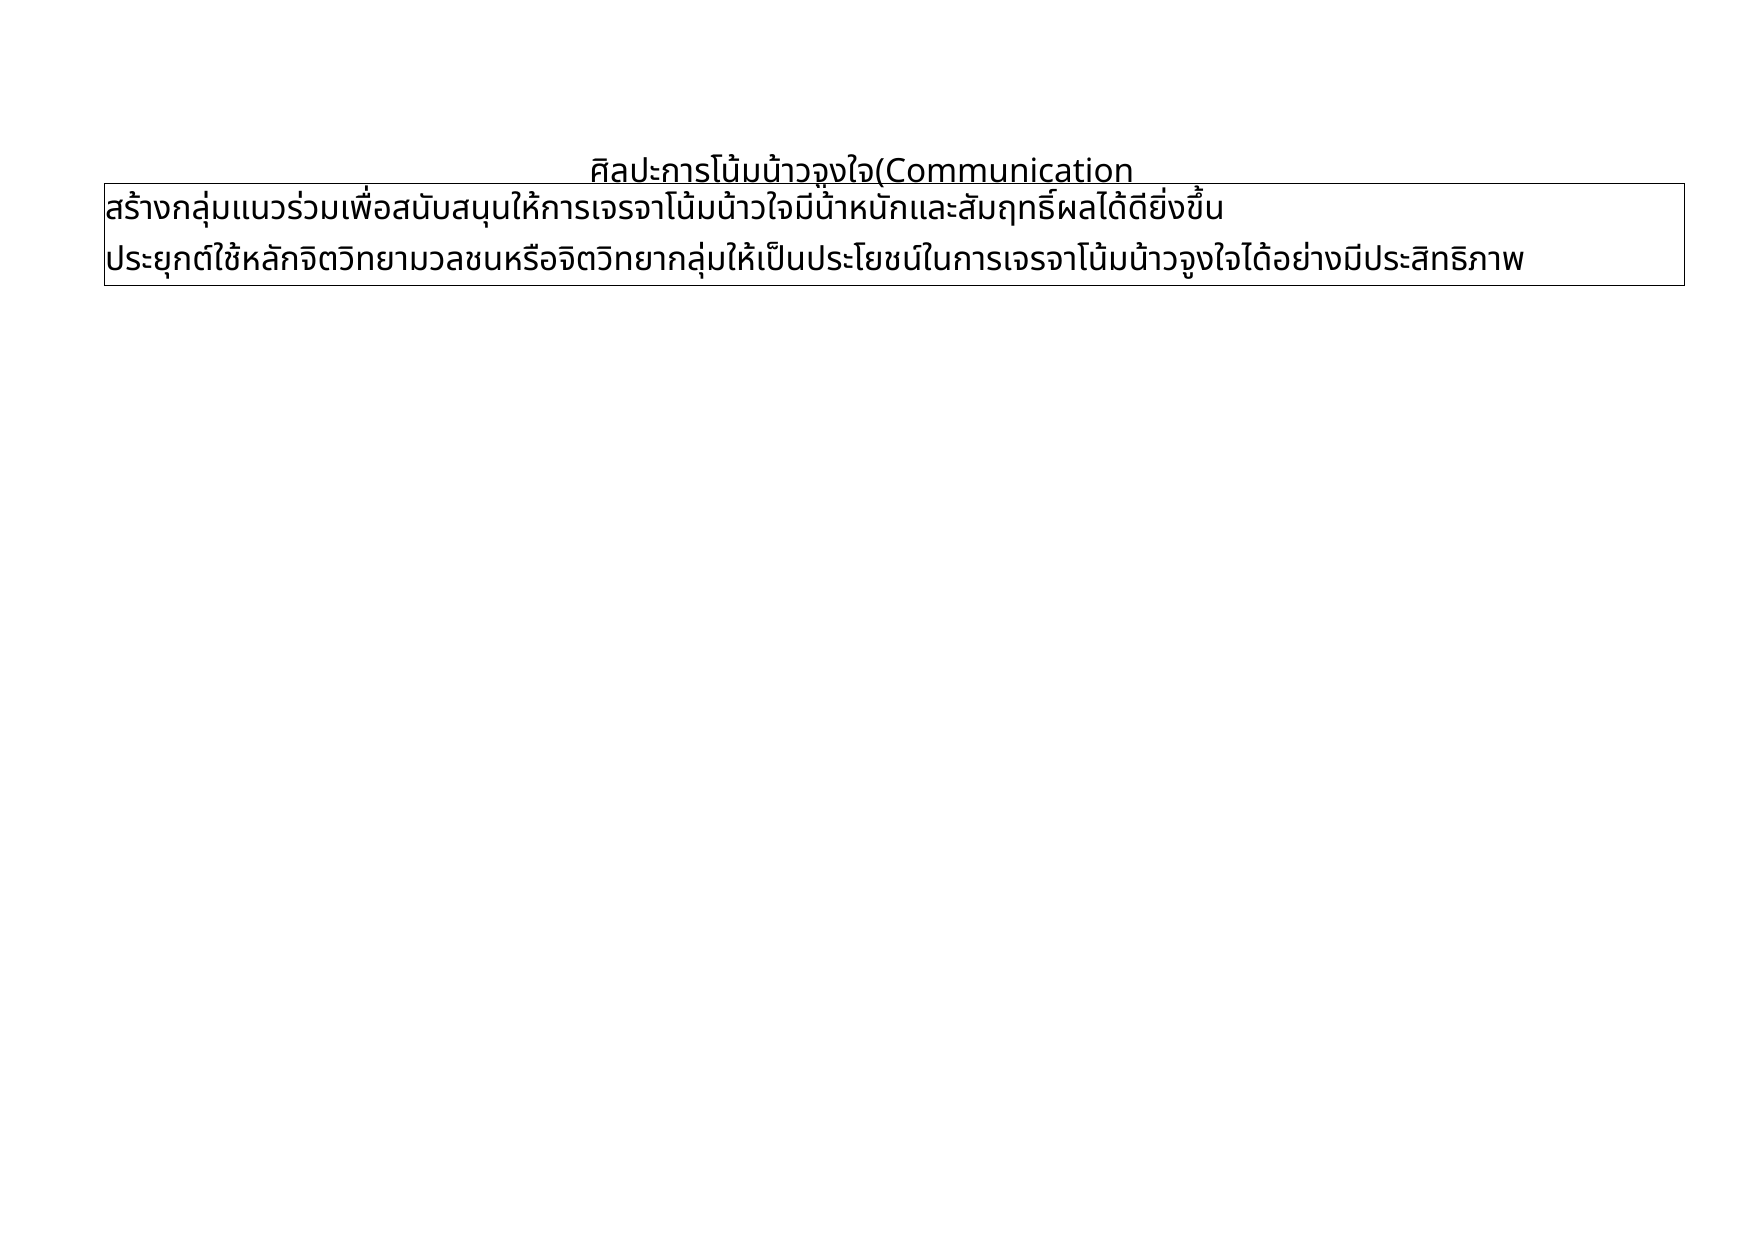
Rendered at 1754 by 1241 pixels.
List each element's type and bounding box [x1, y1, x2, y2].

table_cell [105, 184, 1684, 285]
